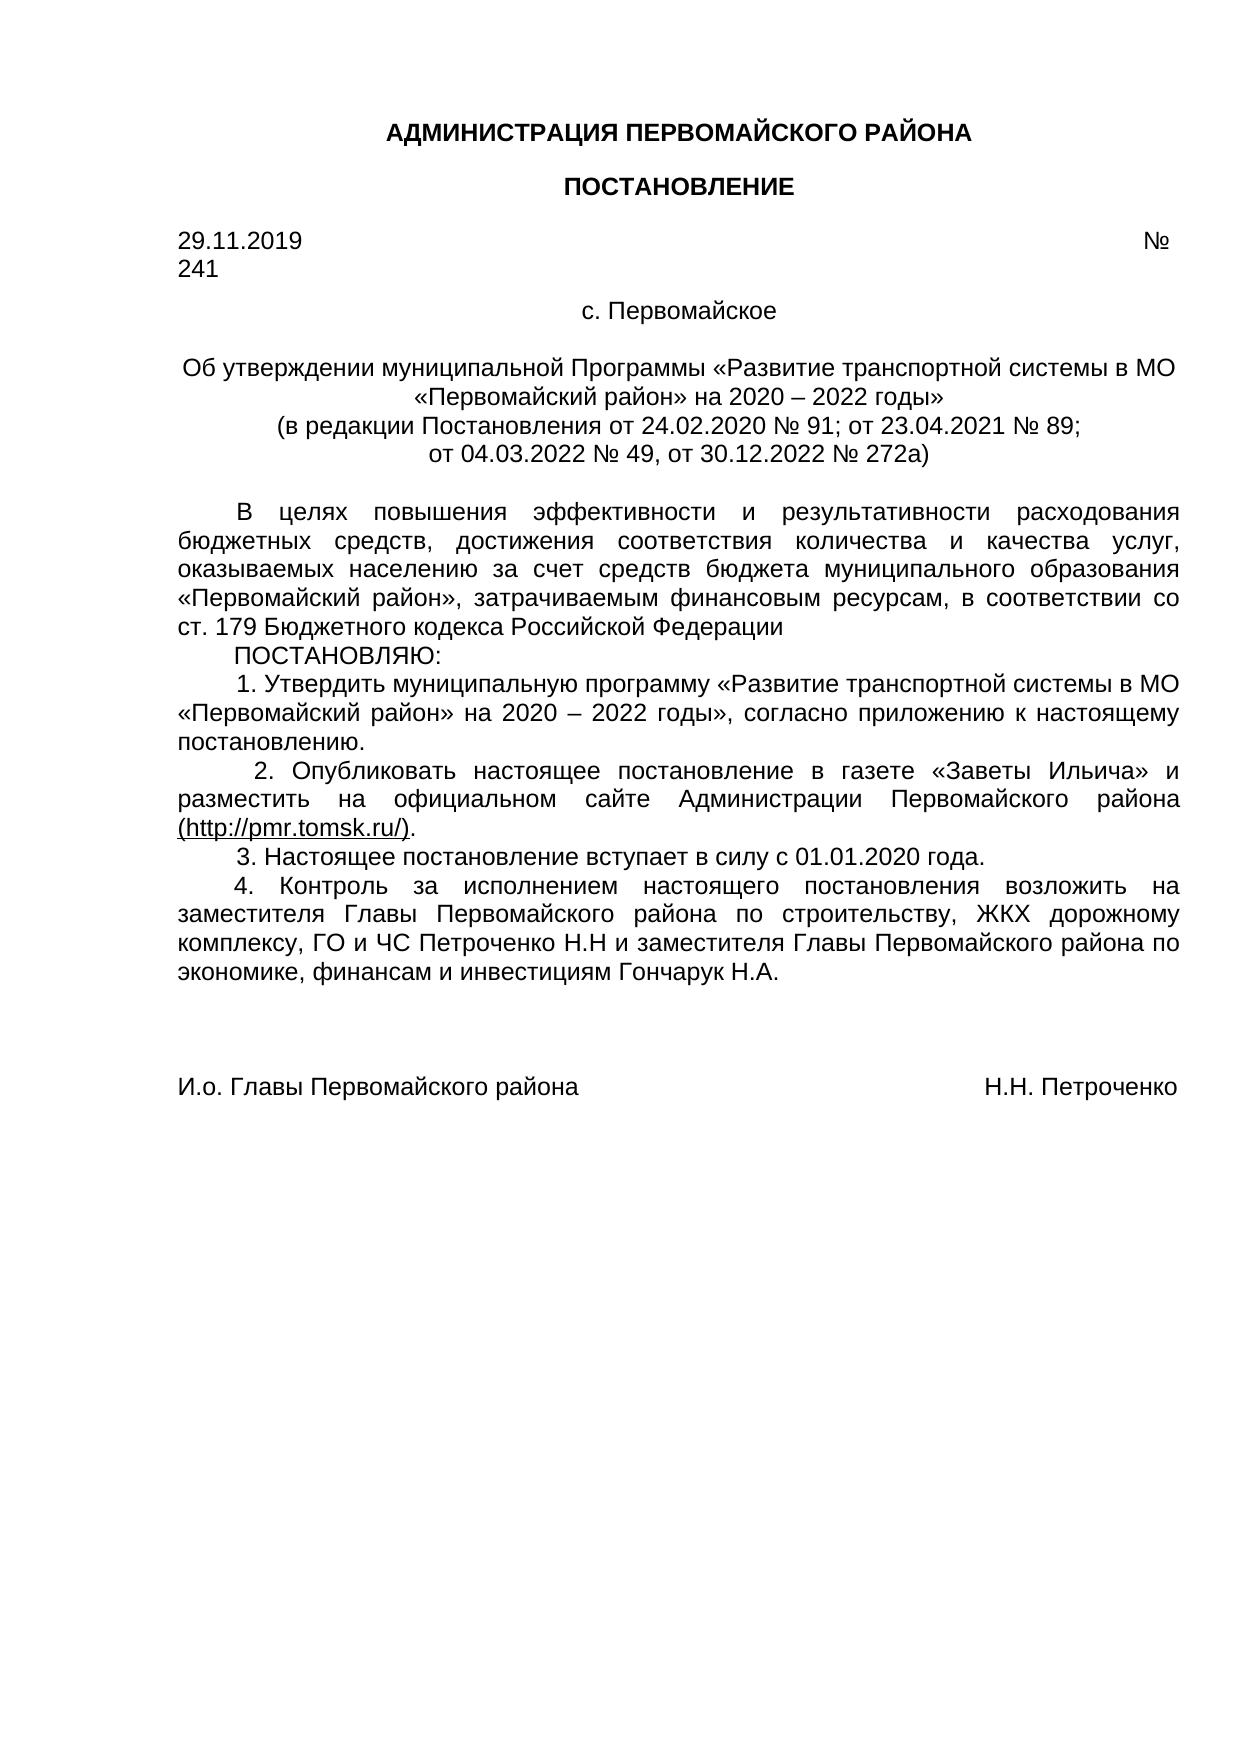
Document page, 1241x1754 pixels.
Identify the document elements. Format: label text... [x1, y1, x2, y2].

text В целях повышения эффективности и результативности расходования бюджетных средств, достижения соответствия количества и качества услуг, оказываемых населению за счет средств бюджета муниципального образования «Первомайский район», затрачиваемым финансовым ресурсам, в соответствии со ст. 179 Бюджетного кодекса Российской Федерации [177, 497, 1181, 641]
subtitle ПОСТАНОВЛЕНИЕ [177, 172, 1181, 201]
text 1. Утвердить муниципальную программу «Развитие транспортной системы в МО «Первомайский район» на 2020 – 2022 годы», согласно приложению к настоящему постановлению. [177, 669, 1181, 756]
subtitle с. Первомайское [177, 296, 1181, 324]
text 3. Настоящее постановление вступает в силу с 01.01.2020 года. [177, 842, 1181, 871]
text (в редакции Постановления от 24.02.2020 № 91; от 23.04.2021 № 89; [177, 411, 1181, 439]
subtitle 29.11.2019 № 241 [177, 226, 1181, 283]
text И.о. Главы Первомайского района Н.Н. Петроченко [177, 1072, 1181, 1101]
text ПОСТАНОВЛЯЮ: [177, 641, 1181, 669]
text АДМИНИСТРАЦИЯ ПЕРВОМАЙСКОГО РАЙОНА [177, 118, 1181, 147]
text от 04.03.2022 № 49, от 30.12.2022 № 272а) [177, 439, 1181, 468]
text 4. Контроль за исполнением настоящего постановления возложить на заместителя Главы Первомайского района по строительству, ЖКХ дорожному комплексу, ГО и ЧС Петроченко Н.Н и заместителя Главы Первомайского района по экономике, финансам и инвестициям Гончарук Н.А. [177, 871, 1181, 986]
text 2. Опубликовать настоящее постановление в газете «Заветы Ильича» и разместить на официальном сайте Администрации Первомайского района (http://pmr.tomsk.ru/). [177, 756, 1181, 842]
text Об утверждении муниципальной Программы «Развитие транспортной системы в МО «Первомайский район» на 2020 – 2022 годы» [177, 353, 1181, 411]
